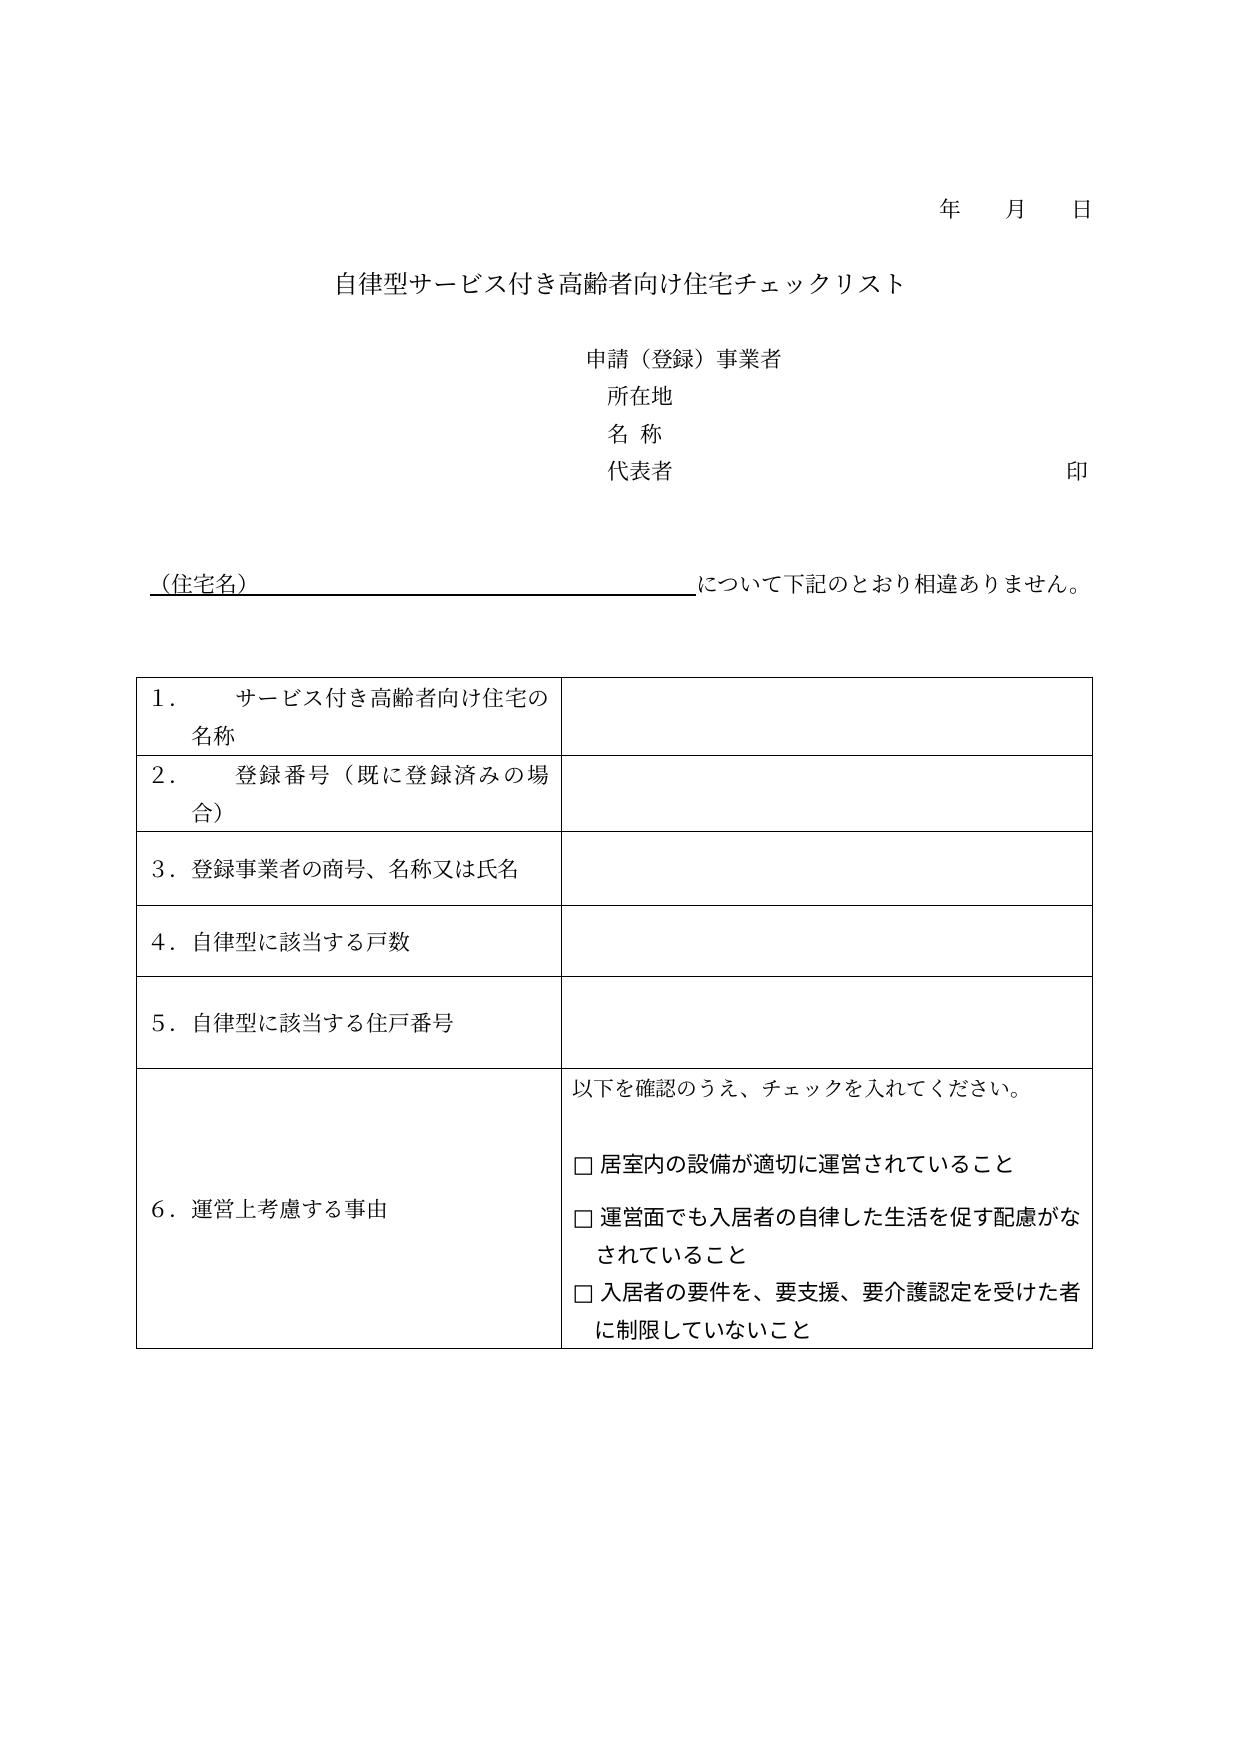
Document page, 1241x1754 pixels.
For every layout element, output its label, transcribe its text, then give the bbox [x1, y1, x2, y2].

table_header [562, 678, 1092, 754]
text 申請（登録）事業者 [585, 339, 1092, 377]
table_header サービス付き高齢者向け住宅の名称 [137, 678, 561, 754]
table_cell 登録番号（既に登録済みの場合） [137, 756, 561, 831]
table_cell 以下を確認のうえ、チェックを入れてください。 □ 居室内の設備が適切に運営されていること □ 運営面でも入居者の自律した生活を促す配慮がなされていること □ 入居者の要件を、要支援、要介護認定を受けた者 に制限していないこと [562, 1069, 1092, 1348]
table_cell ４．自律型に該当する戸数 [137, 906, 561, 976]
text （住宅名） について下記のとおり相違ありません。 [148, 564, 1092, 602]
table_cell ５．自律型に該当する住戸番号 [137, 977, 561, 1068]
table_cell [562, 906, 1092, 976]
text 代表者 印 [607, 452, 1092, 489]
text 所在地 [607, 377, 1092, 414]
text 名称 [607, 414, 1092, 452]
table_cell ６．運営上考慮する事由 [137, 1069, 561, 1348]
text 年 月 日 [148, 189, 1092, 227]
text 自律型サービス付き高齢者向け住宅チェックリスト [148, 264, 1092, 302]
table_cell [562, 832, 1092, 905]
table_cell ３．登録事業者の商号、名称又は氏名 [137, 832, 561, 905]
table_cell [562, 977, 1092, 1068]
table_cell [562, 756, 1092, 831]
